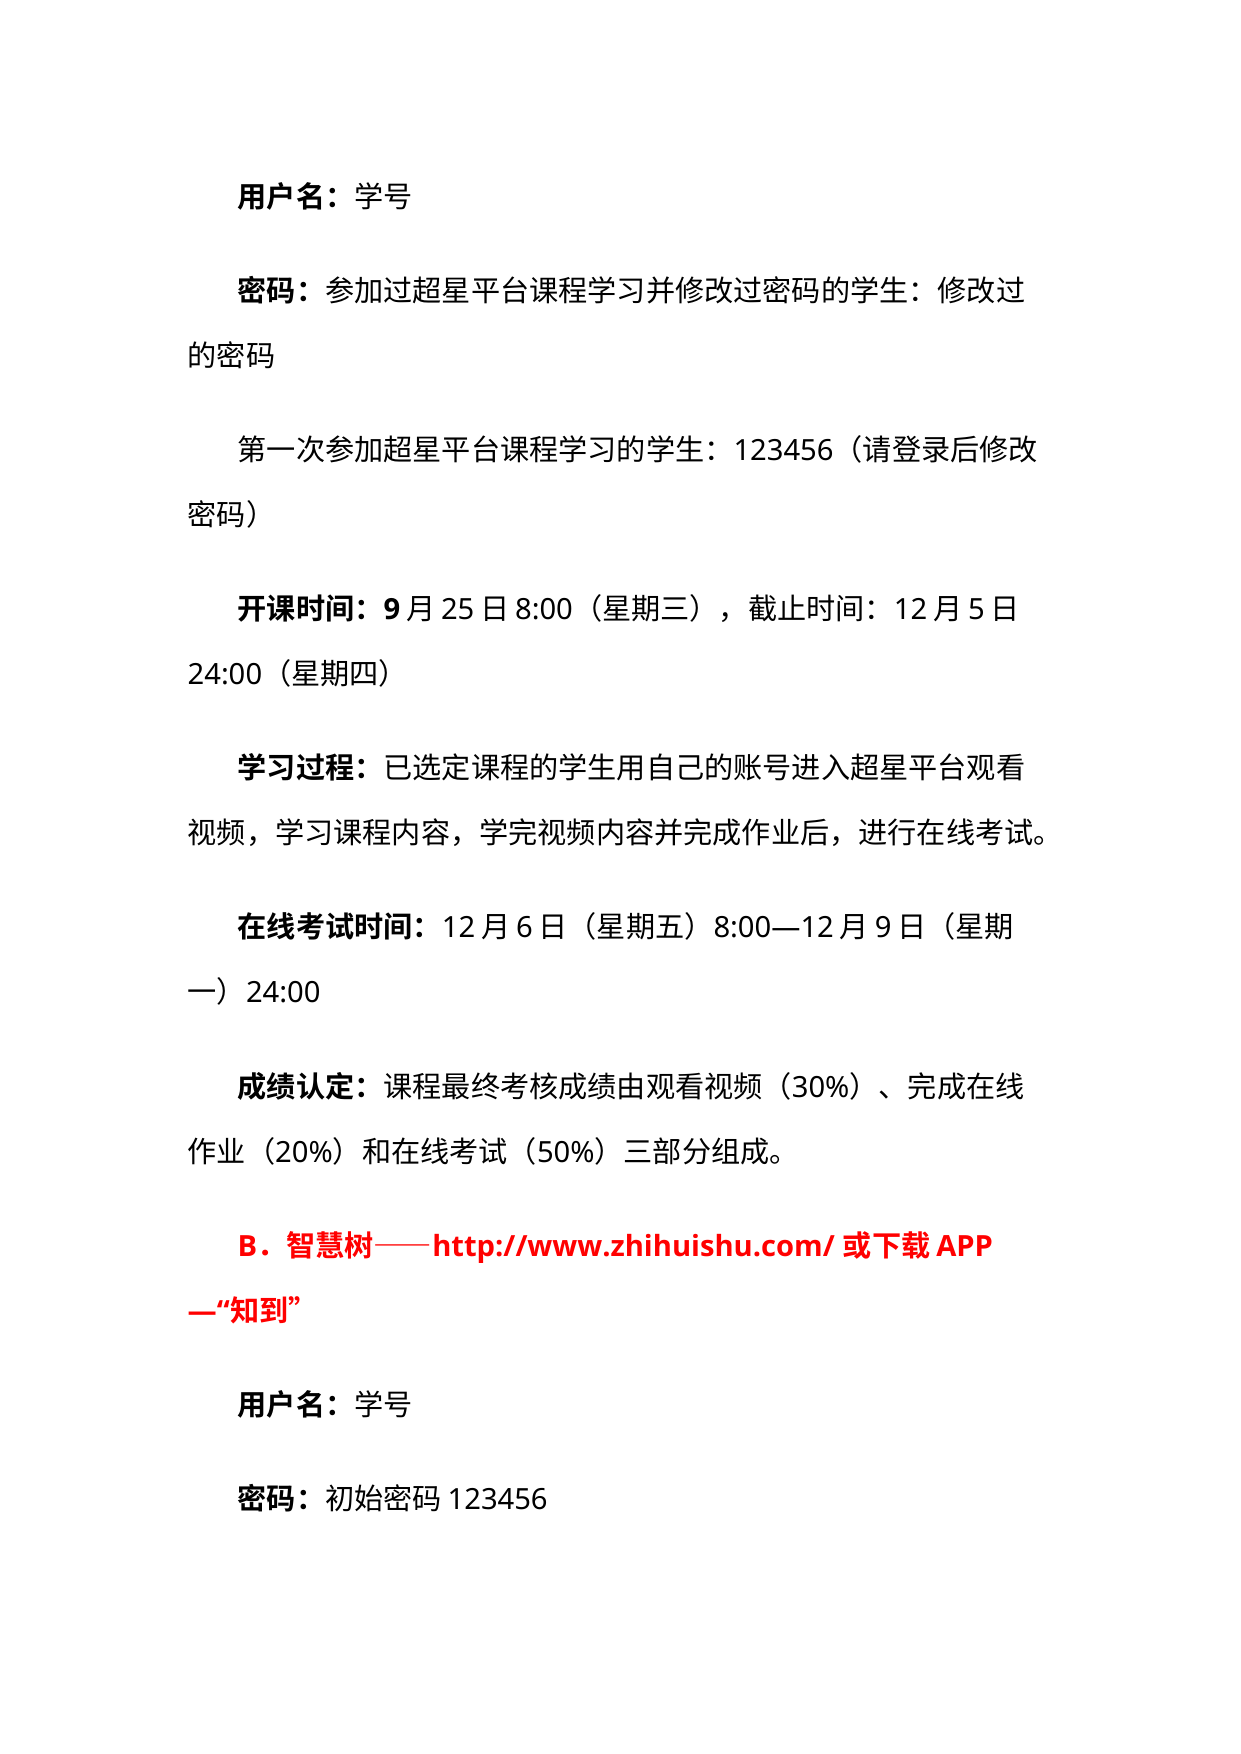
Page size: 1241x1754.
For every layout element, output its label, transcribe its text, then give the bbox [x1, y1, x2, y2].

text 密码：初始密码123456 [187, 1464, 1053, 1529]
text 用户名：学号 [187, 162, 1053, 227]
text 用户名：学号 [187, 1370, 1053, 1435]
text 成绩认定：课程最终考核成绩由观看视频（30%）、完成在线作业（20%）和在线考试（50%）三部分组成。 [187, 1052, 1053, 1182]
text 密码：参加过超星平台课程学习并修改过密码的学生：修改过的密码 [187, 256, 1053, 386]
text B．智慧树——http://www.zhihuishu.com/ 或下载APP—“知到” [187, 1211, 1053, 1341]
text 开课时间：9月25日8:00（星期三），截止时间：12月5日24:00（星期四） [187, 574, 1053, 704]
text 学习过程：已选定课程的学生用自己的账号进入超星平台观看视频，学习课程内容，学完视频内容并完成作业后，进行在线考试。 [187, 734, 1053, 864]
text 第一次参加超星平台课程学习的学生：123456（请登录后修改密码） [187, 415, 1053, 545]
text 在线考试时间：12月6日（星期五）8:00—12月9日（星期一）24:00 [187, 893, 1053, 1023]
